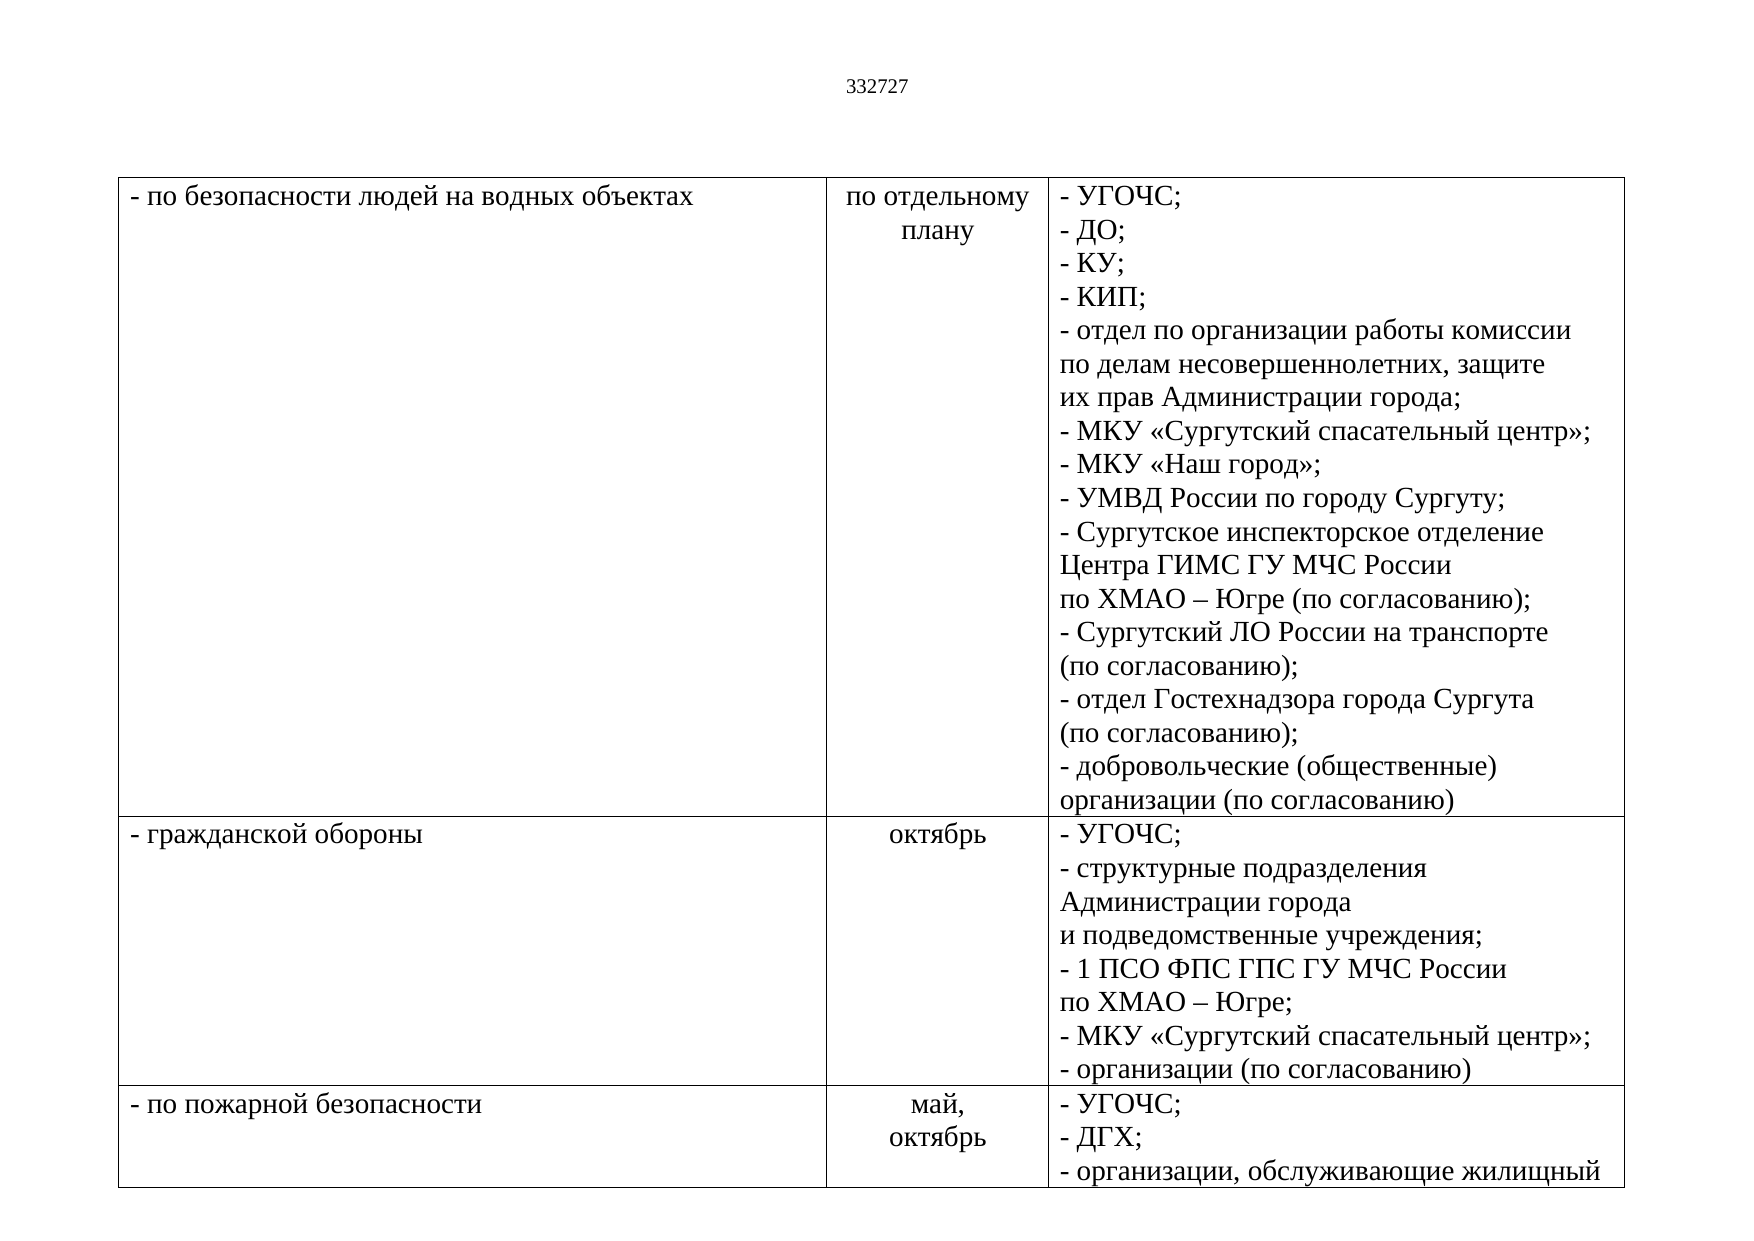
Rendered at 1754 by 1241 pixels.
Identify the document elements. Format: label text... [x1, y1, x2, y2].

table_cell - УГОЧС; - ДО; - КУ; - КИП; - отдел по организации работы комиссии по делам несовершеннолетних, защите их прав Администрации города; - МКУ «Сургутский спасательный центр»; - МКУ «Наш город»; - УМВД России по городу Сургуту; - Сургутское инспекторское отделение Центра ГИМС ГУ МЧС России по ХМАО – Югре (по согласованию); - Сургутский ЛО России на транспорте (по согласованию); - отдел Гостехнадзора города Сургута (по согласованию); - добровольческие (общественные) организации (по согласованию) [1049, 178, 1624, 816]
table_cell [1049, 1086, 1624, 1187]
table_cell октябрь [827, 817, 1048, 1085]
table_cell - УГОЧС; - структурные подразделения Администрации города и подведомственные учреждения; - 1 ПСО ФПС ГПС ГУ МЧС России по ХМАО – Югре; - МКУ «Сургутский спасательный центр»; - организации (по согласованию) [1049, 817, 1624, 1085]
table_cell - по безопасности людей на водных объектах [119, 178, 826, 816]
table_cell по отдельному плану [827, 178, 1048, 816]
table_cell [119, 1086, 826, 1187]
table_cell май, октябрь [827, 1086, 1048, 1187]
table_cell - гражданской обороны [119, 817, 826, 1085]
